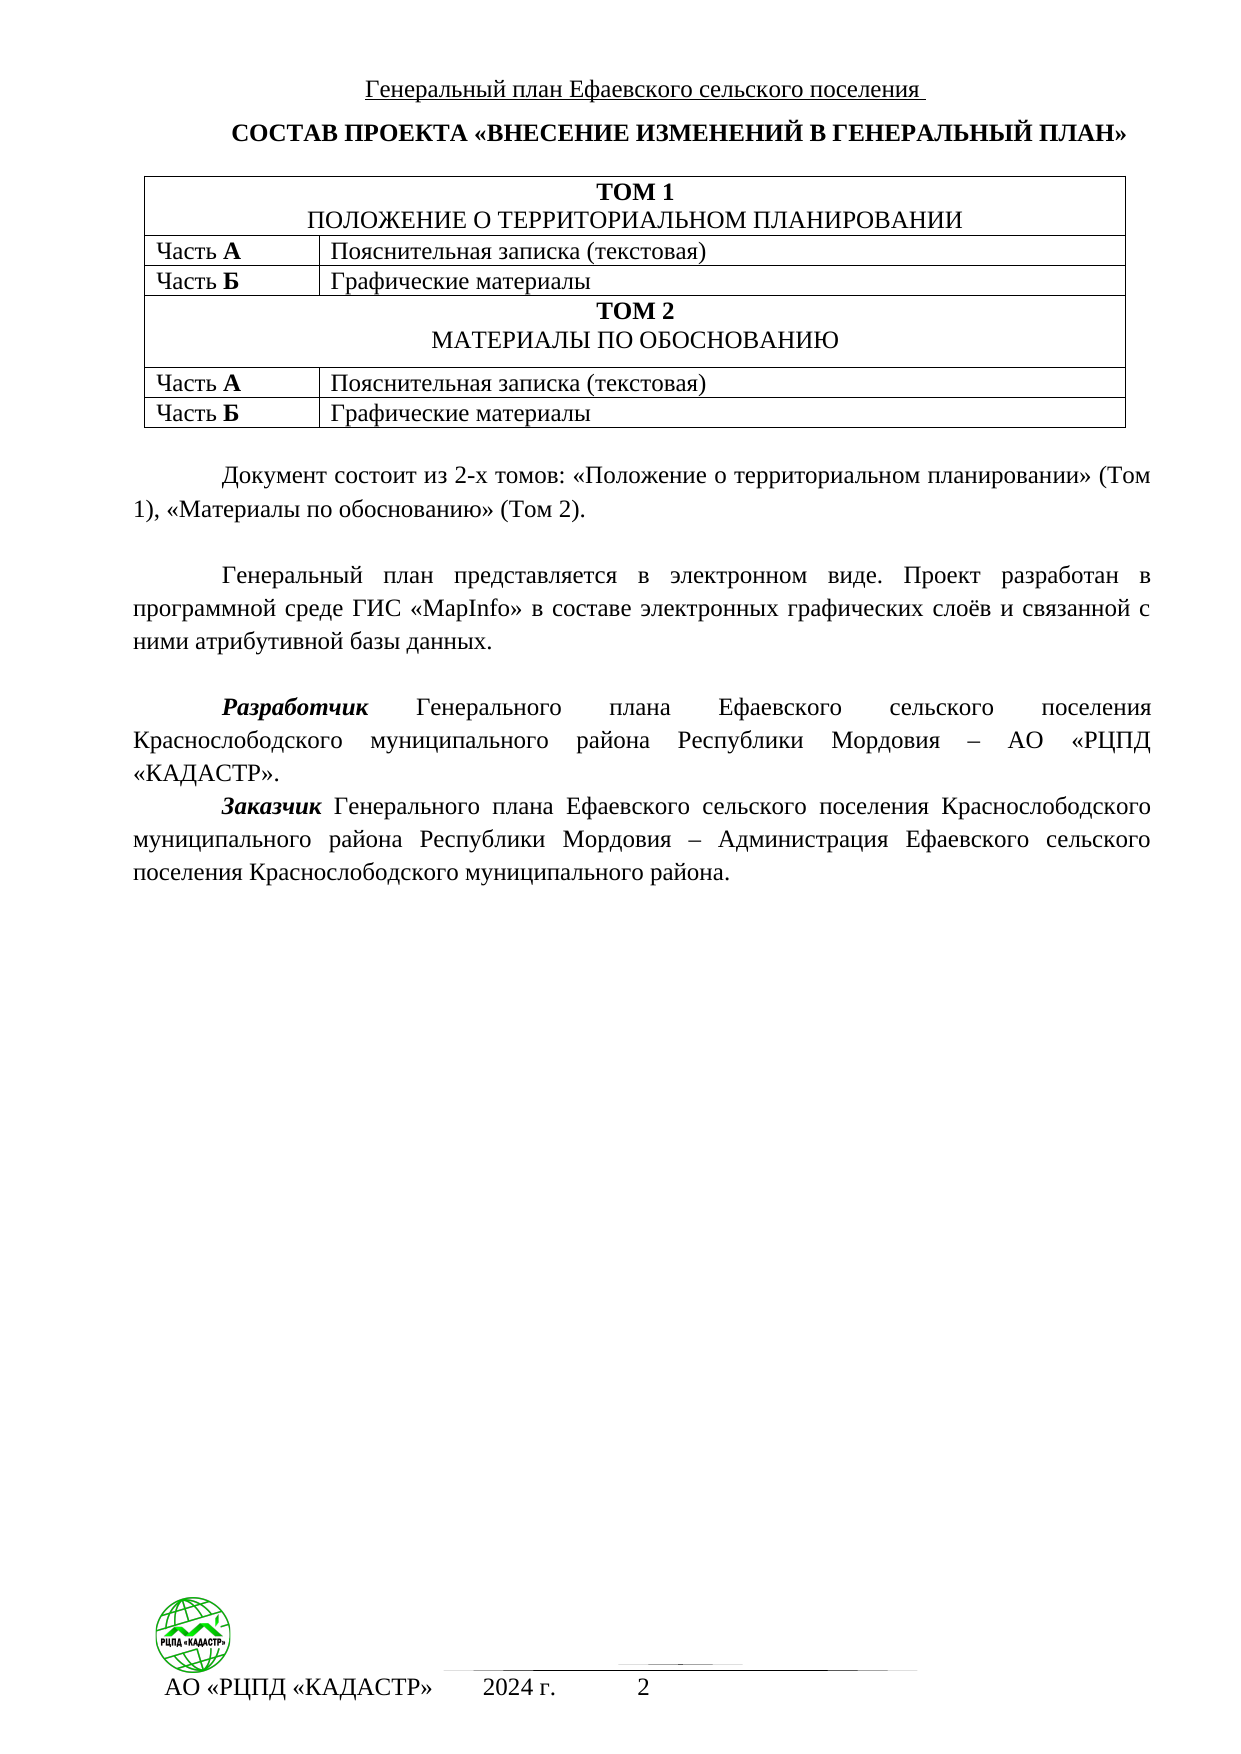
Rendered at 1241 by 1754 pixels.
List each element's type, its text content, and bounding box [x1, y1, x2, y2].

table_cell Часть А [145, 236, 319, 265]
table_cell Часть Б [145, 398, 319, 427]
text Заказчик Генерального плана Ефаевского сельского поселения Краснослободского муниципального района Республики Мордовия – Администрация Ефаевского сельского поселения Краснослободского муниципального района. [133, 791, 1152, 886]
text Разработчик Генерального плана Ефаевского сельского поселения Краснослободского муниципального района Республики Мордовия – АО «РЦПД «КАДАСТР». [133, 692, 1152, 787]
picture [155, 1597, 231, 1673]
text Генеральный план представляется в электронном виде. Проект разработан в программной среде ГИС «MapInfo» в составе электронных графических слоёв и связанной с ними атрибутивной базы данных. [133, 560, 1152, 654]
text Документ состоит из 2-х томов: «Положение о территориальном планировании» (Том 1), «Материалы по обоснованию» (Том 2). [133, 461, 1152, 522]
table_cell ТОМ 2 МАТЕРИАЛЫ ПО ОБОСНОВАНИЮ [145, 296, 1125, 367]
table_header ТОМ 1 ПОЛОЖЕНИЕ О ТЕРРИТОРИАЛЬНОМ ПЛАНИРОВАНИИ [145, 177, 1125, 235]
table_cell Пояснительная записка (текстовая) [320, 368, 1125, 397]
text СОСТАВ ПРОЕКТА «ВНЕСЕНИЕ ИЗМЕНЕНИЙ В ГЕНЕРАЛЬНЫЙ ПЛАН» [133, 118, 1152, 147]
table_cell Часть А [145, 368, 319, 397]
table_cell Графические материалы [320, 266, 1125, 295]
table_cell Пояснительная записка (текстовая) [320, 236, 1125, 265]
table_cell Графические материалы [320, 398, 1125, 427]
table_cell Часть Б [145, 266, 319, 295]
